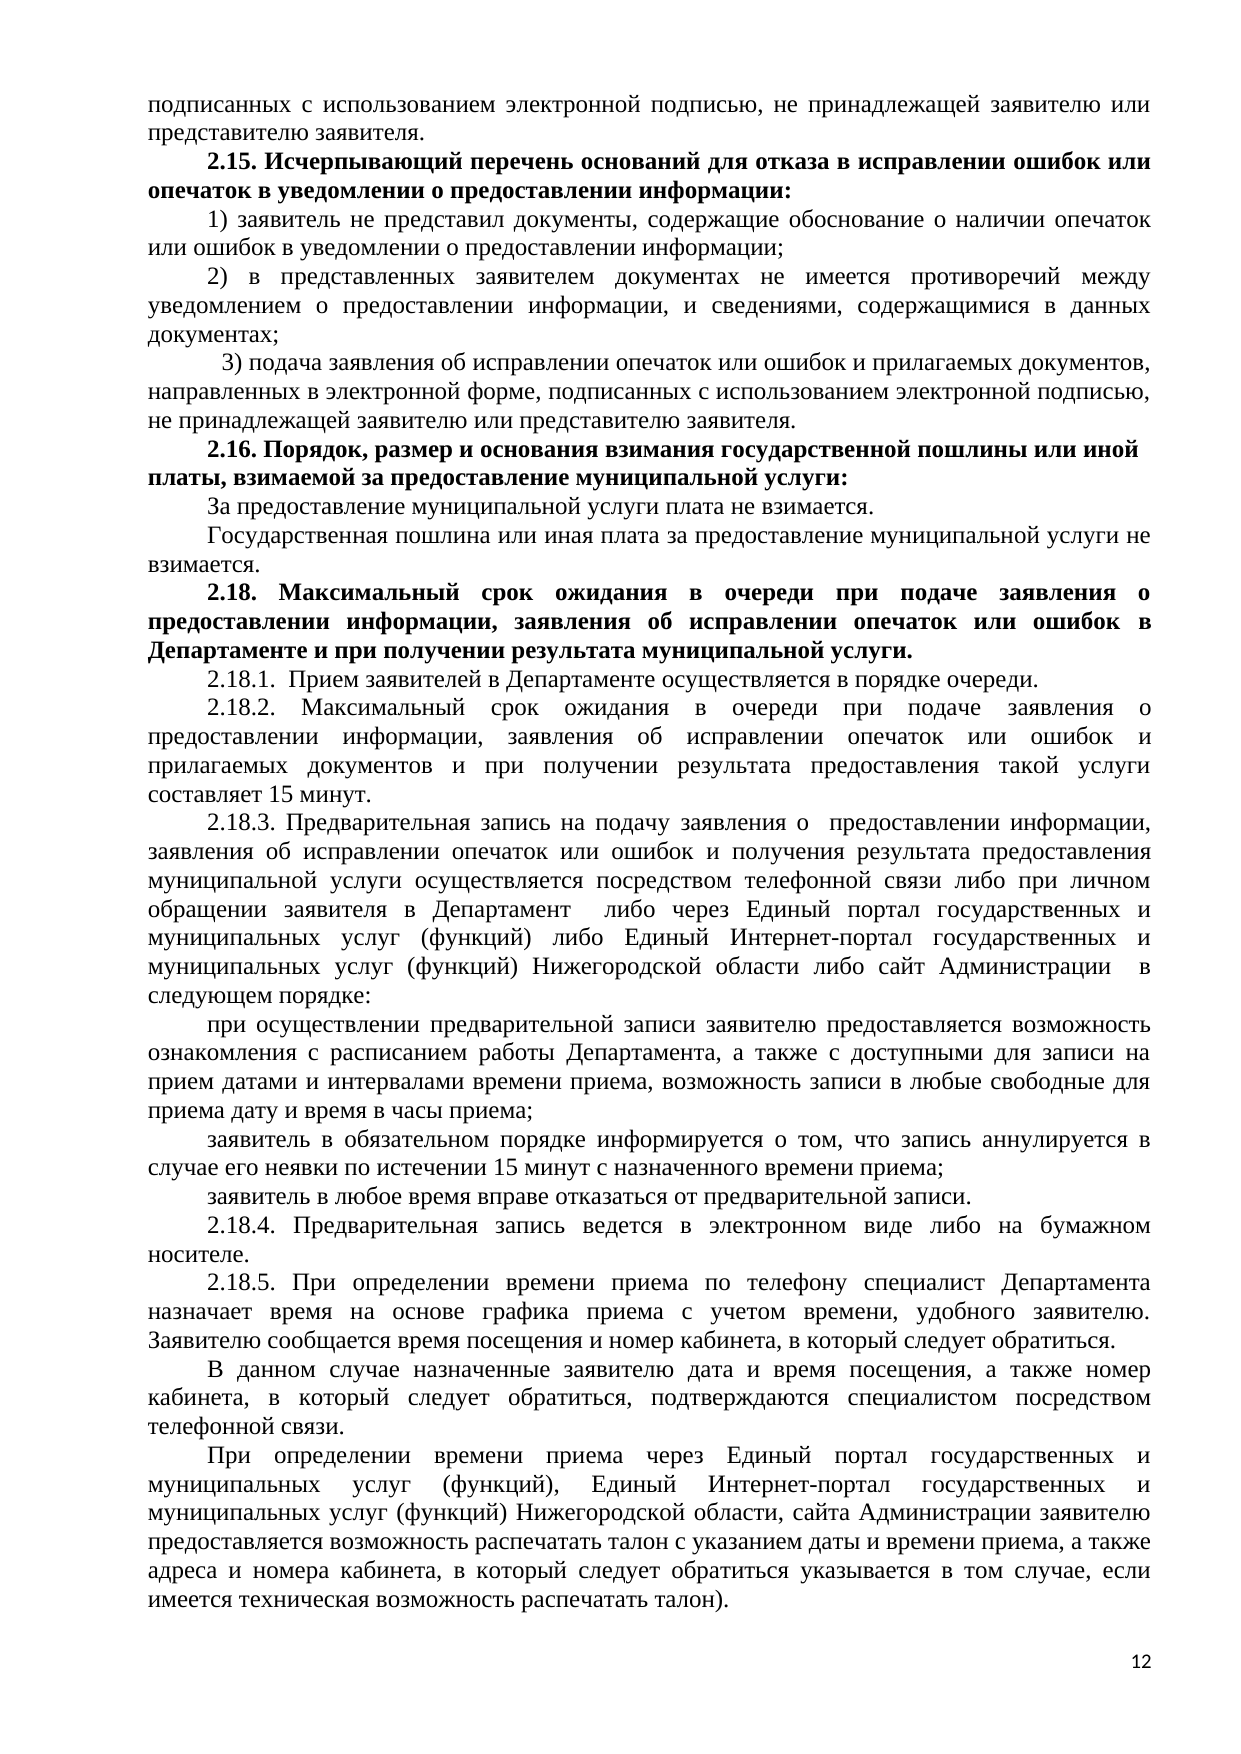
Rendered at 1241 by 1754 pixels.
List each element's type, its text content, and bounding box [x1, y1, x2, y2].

text В данном случае назначенные заявителю дата и время посещения, а также номер кабинета, в который следует обратиться, подтверждаются специалистом посредством телефонной связи. [148, 1354, 1152, 1440]
text 1) заявитель не представил документы, содержащие обоснование о наличии опечаток или ошибок в уведомлении о предоставлении информации; [148, 204, 1152, 261]
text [148, 89, 1152, 146]
text 2.18. Максимальный срок ожидания в очереди при подаче заявления о предоставлении информации, заявления об исправлении опечаток или ошибок в Департаменте и при получении результата муниципальной услуги. [148, 577, 1152, 664]
text при осуществлении предварительной записи заявителю предоставляется возможность ознакомления с расписанием работы Департамента, а также с доступными для записи на прием датами и интервалами времени приема, возможность записи в любые свободные для приема дату и время в часы приема; [148, 1009, 1152, 1124]
text Государственная пошлина или иная плата за предоставление муниципальной услуги не взимается. [148, 520, 1152, 577]
text заявитель в обязательном порядке информируется о том, что запись аннулируется в случае его неявки по истечении 15 минут с назначенного времени приема; [148, 1124, 1152, 1181]
text заявитель в любое время вправе отказаться от предварительной записи. [148, 1181, 1152, 1210]
text 2.18.5. При определении времени приема по телефону специалист Департамента назначает время на основе графика приема с учетом времени, удобного заявителю. Заявителю сообщается время посещения и номер кабинета, в который следует обратиться. [148, 1267, 1152, 1354]
text За предоставление муниципальной услуги плата не взимается. [148, 491, 1152, 520]
text 2.18.3. Предварительная запись на подачу заявления о предоставлении информации, заявления об исправлении опечаток или ошибок и получения результата предоставления муниципальной услуги осуществляется посредством телефонной связи либо при личном обращении заявителя в Департамент либо через Единый портал государственных и муниципальных услуг (функций) либо Единый Интернет-портал государственных и муниципальных услуг (функций) Нижегородской области либо сайт Администрации в следующем порядке: [148, 807, 1152, 1009]
text 2.15. Исчерпывающий перечень оснований для отказа в исправлении ошибок или опечаток в уведомлении о предоставлении информации: [148, 146, 1152, 204]
text 2.18.2. Максимальный срок ожидания в очереди при подаче заявления о предоставлении информации, заявления об исправлении опечаток или ошибок и прилагаемых документов и при получении результата предоставления такой услуги составляет 15 минут. [148, 692, 1152, 807]
text При определении времени приема через Единый портал государственных и муниципальных услуг (функций), Единый Интернет-портал государственных и муниципальных услуг (функций) Нижегородской области, сайта Администрации заявителю предоставляется возможность распечатать талон с указанием даты и времени приема, а также адреса и номера кабинета, в который следует обратиться указывается в том случае, если имеется техническая возможность распечатать талон). [148, 1440, 1152, 1612]
text 3) подача заявления об исправлении опечаток или ошибок и прилагаемых документов, направленных в электронной форме, подписанных с использованием электронной подписью, не принадлежащей заявителю или представителю заявителя. [148, 347, 1152, 434]
text 2.16. Порядок, размер и основания взимания государственной пошлины или иной платы, взимаемой за предоставление муниципальной услуги: [148, 434, 1152, 491]
text 2.18.4. Предварительная запись ведется в электронном виде либо на бумажном носителе. [148, 1210, 1152, 1267]
text 2.18.1. Прием заявителей в Департаменте осуществляется в порядке очереди. [148, 664, 1152, 692]
text 2) в представленных заявителем документах не имеется противоречий между уведомлением о предоставлении информации, и сведениями, содержащимися в данных документах; [148, 261, 1152, 347]
